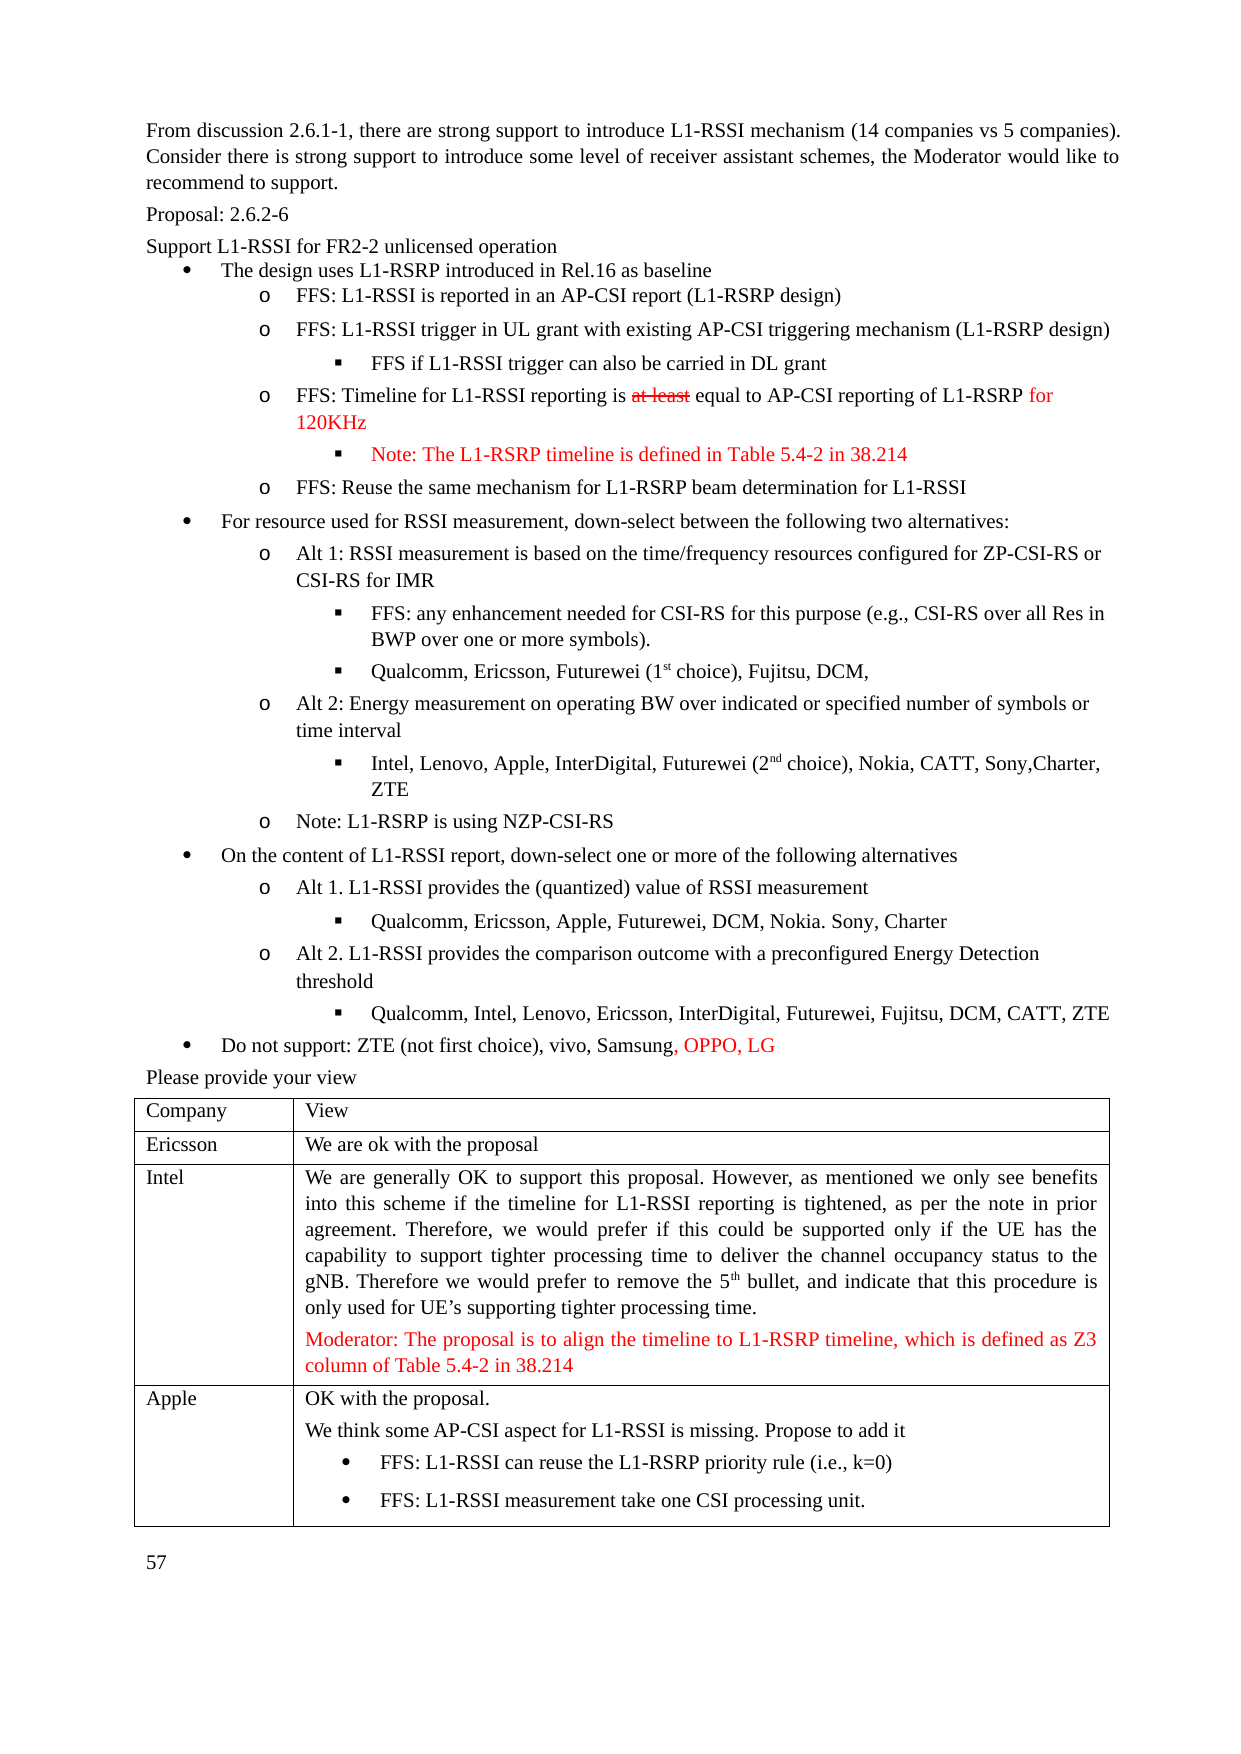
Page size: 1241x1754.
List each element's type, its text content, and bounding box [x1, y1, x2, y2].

table_header Company [135, 1099, 293, 1131]
list FFS: any enhancement needed for CSI-RS for this purpose (e.g., CSI-RS over all Res in BWP over one or more symbols). [333, 601, 1122, 651]
list FFS: L1-RSSI trigger in UL grant with existing AP-CSI triggering mechanism (L1-RSRP design) [258, 316, 1122, 342]
list FFS: L1-RSSI is reported in an AP-CSI report (L1-RSRP design) [258, 282, 1122, 308]
list On the content of L1-RSSI report, down-select one or more of the following alternatives [183, 843, 1122, 867]
text Proposal: 2.6.2-6 [146, 202, 1122, 226]
text Support L1-RSSI for FR2-2 unlicensed operation [146, 234, 1122, 258]
list Qualcomm, Ericsson, Futurewei (1st choice), Fujitsu, DCM, [333, 659, 1122, 683]
table_cell We are ok with the proposal [294, 1132, 1109, 1164]
list Intel, Lenovo, Apple, InterDigital, Futurewei (2nd choice), Nokia, CATT, Sony,Charter, ZTE [333, 751, 1122, 801]
list Alt 1. L1-RSSI provides the (quantized) value of RSSI measurement [258, 875, 1122, 901]
list FFS: Reuse the same mechanism for L1-RSRP beam determination for L1-RSSI [258, 474, 1122, 500]
list For resource used for RSSI measurement, down-select between the following two alternatives: [183, 508, 1122, 533]
table_cell Apple [135, 1386, 293, 1526]
table_cell Intel [135, 1165, 293, 1385]
list Note: The L1-RSRP timeline is defined in Table 5.4-2 in 38.214 [333, 442, 1122, 466]
list Qualcomm, Intel, Lenovo, Ericsson, InterDigital, Futurewei, Fujitsu, DCM, CATT, ZTE [333, 1001, 1122, 1025]
table_cell Ericsson [135, 1132, 293, 1164]
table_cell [294, 1386, 1109, 1526]
table_header View [294, 1099, 1109, 1131]
text From discussion 2.6.1-1, there are strong support to introduce L1-RSSI mechanism (14 companies vs 5 companies). Consider there is strong support to introduce some level of receiver assistant schemes, the Moderator would like to recommend to support. [146, 118, 1122, 194]
text Please provide your view [146, 1065, 1122, 1089]
list Qualcomm, Ericsson, Apple, Futurewei, DCM, Nokia. Sony, Charter [333, 909, 1122, 933]
list Alt 1: RSSI measurement is based on the time/frequency resources configured for ZP-CSI-RS or CSI-RS for IMR [258, 541, 1122, 592]
list Note: L1-RSRP is using NZP-CSI-RS [258, 809, 1122, 834]
list Alt 2: Energy measurement on operating BW over indicated or specified number of symbols or time interval [258, 691, 1122, 742]
list Do not support: ZTE (not first choice), vivo, Samsung, OPPO, LG [183, 1033, 1122, 1057]
list FFS if L1-RSSI trigger can also be carried in DL grant [333, 350, 1122, 374]
list Alt 2. L1-RSSI provides the comparison outcome with a preconfigured Energy Detection threshold [258, 941, 1122, 993]
table_cell We are generally OK to support this proposal. However, as mentioned we only see benefits into this scheme if the timeline for L1-RSSI reporting is tightened, as per the note in prior agreement. Therefore, we would prefer if this could be supported only if the UE has the capability to support tighter processing time to deliver the channel occupancy status to the gNB. Therefore we would prefer to remove the 5th bullet, and indicate that this procedure is only used for UE’s supporting tighter processing time. Moderator: The proposal is to align the timeline to L1-RSRP timeline, which is defined as Z3 column of Table 5.4-2 in 38.214 [294, 1165, 1109, 1385]
list The design uses L1-RSRP introduced in Rel.16 as baseline [183, 258, 1122, 282]
list FFS: Timeline for L1-RSSI reporting is at least equal to AP-CSI reporting of L1-RSRP for 120KHz [258, 383, 1122, 434]
